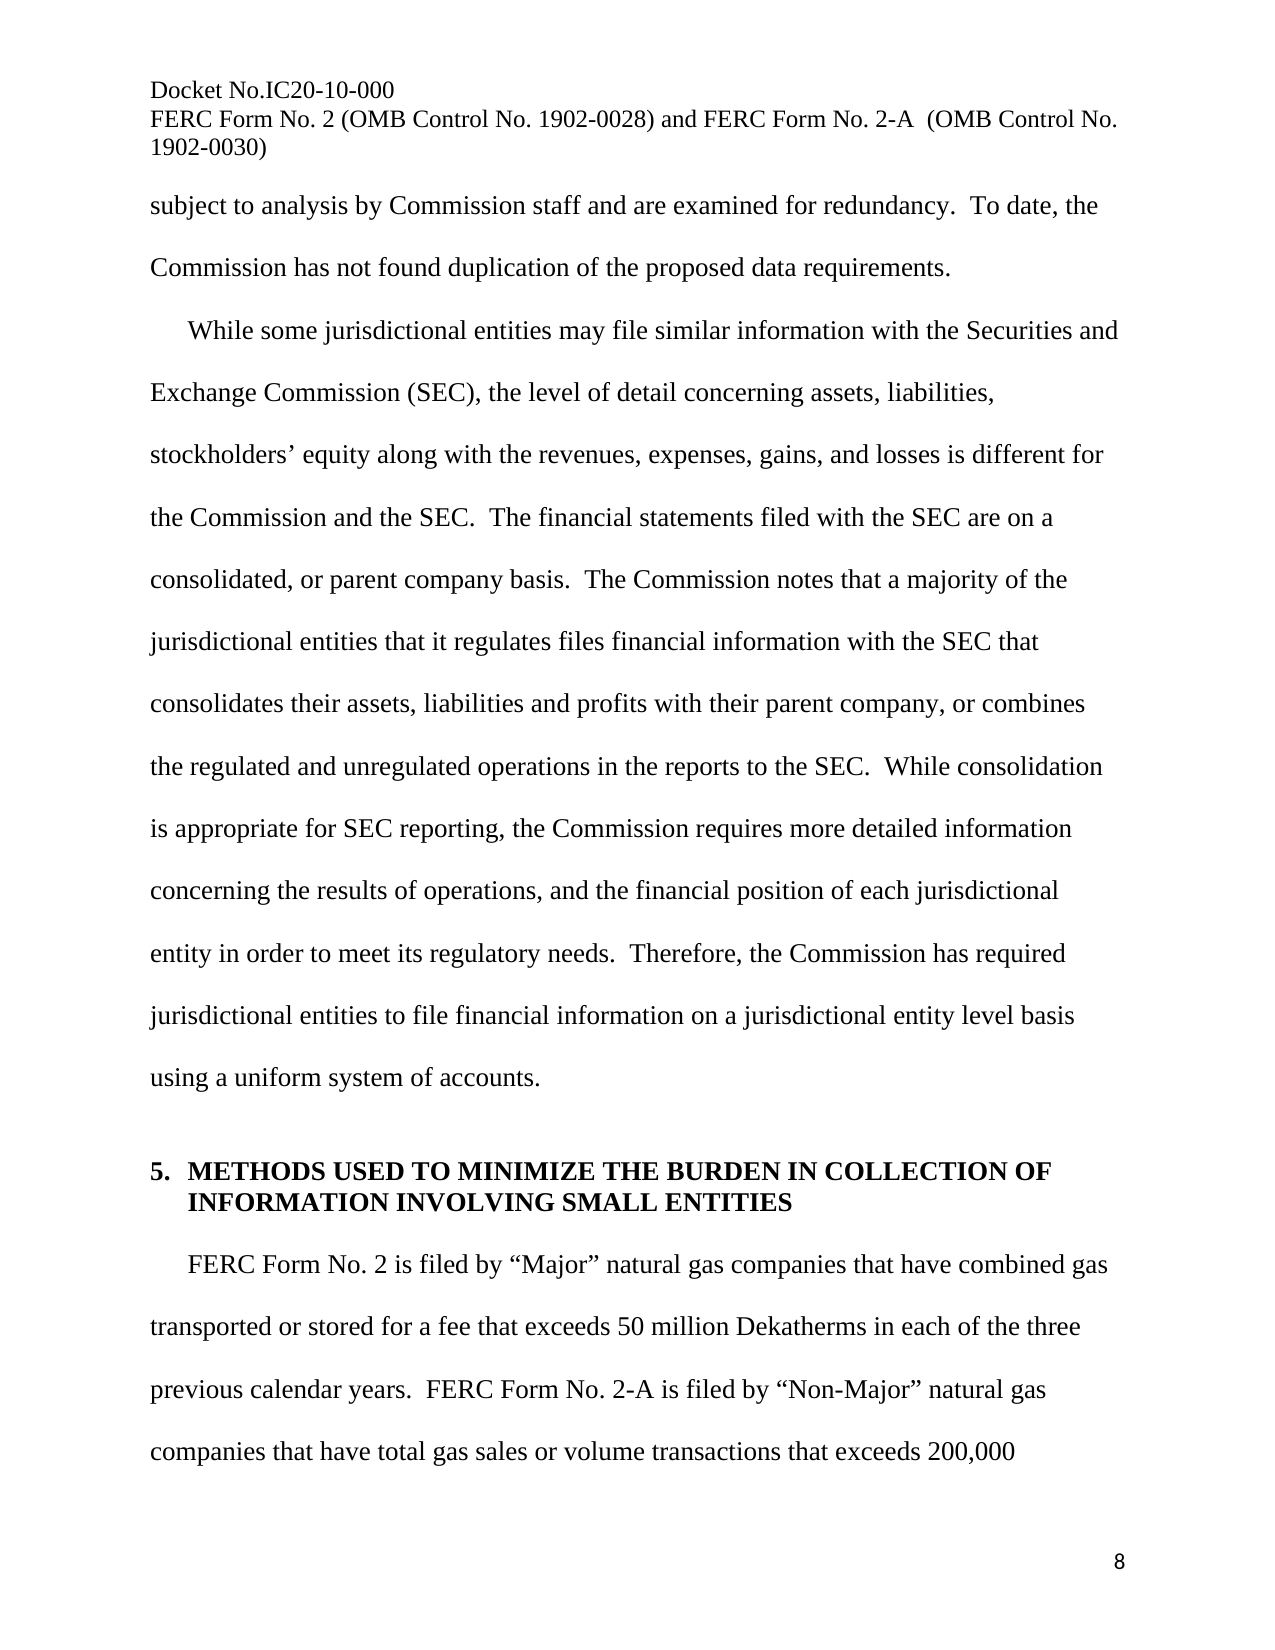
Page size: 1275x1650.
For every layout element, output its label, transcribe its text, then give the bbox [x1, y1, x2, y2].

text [150, 1248, 1125, 1466]
list METHODS USED TO MINIMIZE THE BURDEN IN COLLECTION OF INFORMATION INVOLVING SMALL ENTITIES [150, 1155, 1125, 1217]
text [150, 189, 1125, 283]
text While some jurisdictional entities may file similar information with the Securities and Exchange Commission (SEC), the level of detail concerning assets, liabilities, stockholders’ equity along with the revenues, expenses, gains, and losses is different for the Commission and the SEC. The financial statements filed with the SEC are on a consolidated, or parent company basis. The Commission notes that a majority of the jurisdictional entities that it regulates files financial information with the SEC that consolidates their assets, liabilities and profits with their parent company, or combines the regulated and unregulated operations in the reports to the SEC. While consolidation is appropriate for SEC reporting, the Commission requires more detailed information concerning the results of operations, and the financial position of each jurisdictional entity in order to meet its regulatory needs. Therefore, the Commission has required jurisdictional entities to file financial information on a jurisdictional entity level basis using a uniform system of accounts. [150, 314, 1125, 1092]
